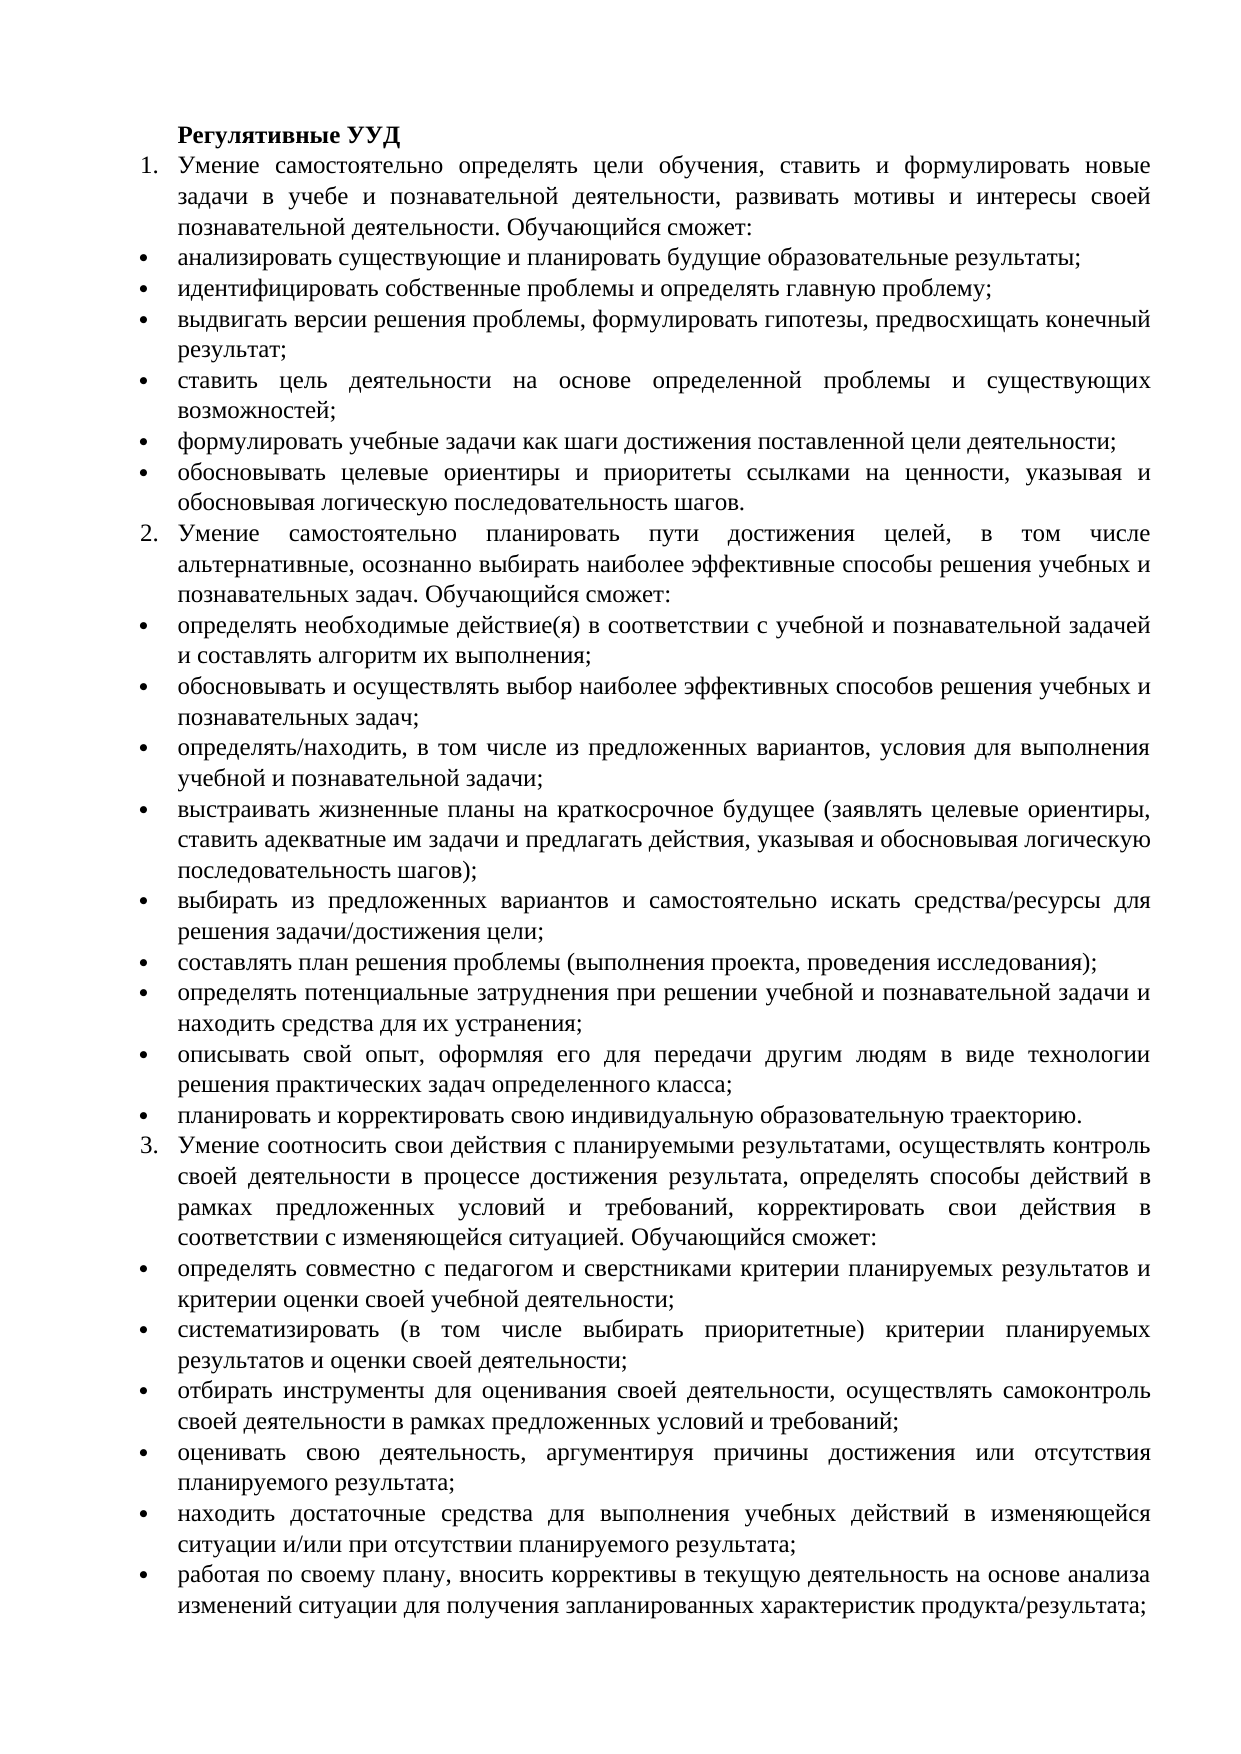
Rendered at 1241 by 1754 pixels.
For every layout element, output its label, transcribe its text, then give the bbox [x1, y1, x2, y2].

list работая по своему плану, вносить коррективы в текущую деятельность на основе анализа изменений ситуации для получения запланированных характеристик продукта/результата; [140, 1557, 1152, 1619]
list отбирать инструменты для оценивания своей деятельности, осуществлять самоконтроль своей деятельности в рамках предложенных условий и требований; [140, 1374, 1152, 1435]
list систематизировать (в том числе выбирать приоритетные) критерии планируемых результатов и оценки своей деятельности; [140, 1312, 1152, 1374]
list находить достаточные средства для выполнения учебных действий в изменяющейся ситуации и/или при отсутствии планируемого результата; [140, 1496, 1152, 1557]
list Умение самостоятельно определять цели обучения, ставить и формулировать новые задачи в учебе и познавательной деятельности, развивать мотивы и интересы своей познавательной деятельности. Обучающийся сможет: [140, 149, 1152, 241]
list формулировать учебные задачи как шаги достижения поставленной цели деятельности; [140, 424, 1152, 455]
list определять/находить, в том числе из предложенных вариантов, условия для выполнения учебной и познавательной задачи; [140, 731, 1152, 792]
list определять совместно с педагогом и сверстниками критерии планируемых результатов и критерии оценки своей учебной деятельности; [140, 1251, 1152, 1312]
text Регулятивные УУД [177, 118, 1152, 149]
list анализировать существующие и планировать будущие образовательные результаты; [140, 241, 1152, 271]
list выдвигать версии решения проблемы, формулировать гипотезы, предвосхищать конечный результат; [140, 302, 1152, 363]
list обосновывать и осуществлять выбор наиболее эффективных способов решения учебных и познавательных задач; [140, 669, 1152, 731]
list определять необходимые действие(я) в соответствии с учебной и познавательной задачей и составлять алгоритм их выполнения; [140, 608, 1152, 669]
list ставить цель деятельности на основе определенной проблемы и существующих возможностей; [140, 363, 1152, 424]
list выстраивать жизненные планы на краткосрочное будущее (заявлять целевые ориентиры, ставить адекватные им задачи и предлагать действия, указывая и обосновывая логическую последовательность шагов); [140, 792, 1152, 884]
list Умение соотносить свои действия с планируемыми результатами, осуществлять контроль своей деятельности в процессе достижения результата, определять способы действий в рамках предложенных условий и требований, корректировать свои действия в соответствии с изменяющейся ситуацией. Обучающийся сможет: [140, 1129, 1152, 1251]
list оценивать свою деятельность, аргументируя причины достижения или отсутствия планируемого результата; [140, 1435, 1152, 1496]
list обосновывать целевые ориентиры и приоритеты ссылками на ценности, указывая и обосновывая логическую последовательность шагов. [140, 455, 1152, 516]
list выбирать из предложенных вариантов и самостоятельно искать средства/ресурсы для решения задачи/достижения цели; [140, 884, 1152, 945]
list описывать свой опыт, оформляя его для передачи другим людям в виде технологии решения практических задач определенного класса; [140, 1037, 1152, 1098]
list составлять план решения проблемы (выполнения проекта, проведения исследования); [140, 945, 1152, 976]
list Умение самостоятельно планировать пути достижения целей, в том числе альтернативные, осознанно выбирать наиболее эффективные способы решения учебных и познавательных задач. Обучающийся сможет: [140, 516, 1152, 608]
list определять потенциальные затруднения при решении учебной и познавательной задачи и находить средства для их устранения; [140, 976, 1152, 1037]
list идентифицировать собственные проблемы и определять главную проблему; [140, 271, 1152, 302]
list планировать и корректировать свою индивидуальную образовательную траекторию. [140, 1098, 1152, 1129]
